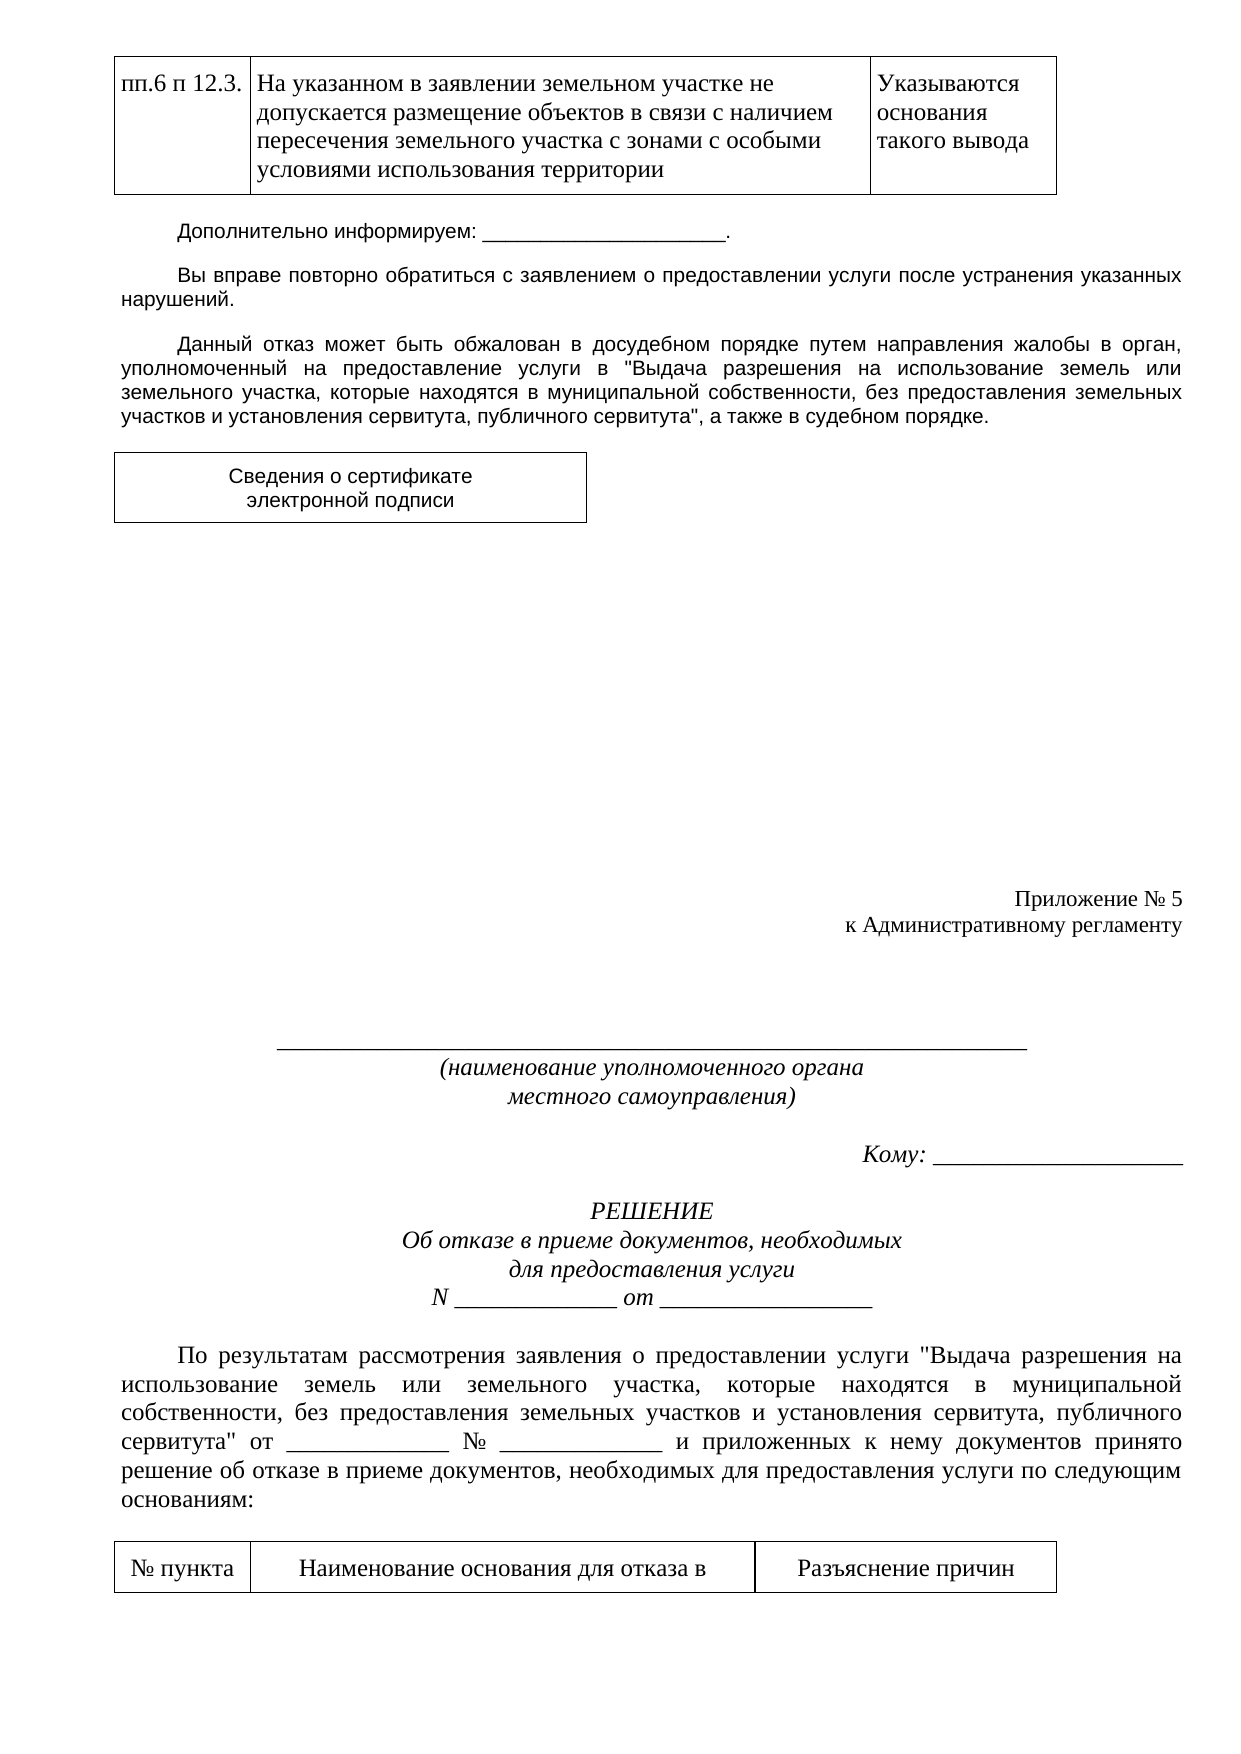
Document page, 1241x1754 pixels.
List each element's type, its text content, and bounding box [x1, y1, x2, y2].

text ____________________________________________________________ [121, 1024, 1183, 1052]
text к Административному регламенту [121, 911, 1183, 937]
text местного самоуправления) [121, 1081, 1183, 1110]
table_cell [871, 57, 1056, 193]
text N _____________ от _________________ [121, 1282, 1183, 1311]
text Данный отказ может быть обжалован в досудебном порядке путем направления жалобы в орган, уполномоченный на предоставление услуги в "Выдача разрешения на использование земель или земельного участка, которые находятся в муниципальной собственности, без предоставления земельных участков и установления сервитута, публичного сервитута", а также в судебном порядке. [121, 332, 1183, 428]
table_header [251, 1542, 754, 1592]
text РЕШЕНИЕ [121, 1196, 1183, 1225]
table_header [756, 1542, 1056, 1592]
text Дополнительно информируем: _____________________. [121, 218, 1183, 242]
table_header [115, 1542, 250, 1592]
text Приложение № 5 [121, 885, 1183, 911]
text Кому: ____________________ [121, 1139, 1183, 1167]
text Вы вправе повторно обратиться с заявлением о предоставлении услуги после устранения указанных нарушений. [121, 263, 1183, 311]
text для предоставления услуги [121, 1254, 1183, 1282]
table_cell На указанном в заявлении земельном участке не допускается размещение объектов в связи с наличием пересечения земельного участка с зонами с особыми условиями использования территории [251, 57, 870, 193]
text По результатам рассмотрения заявления о предоставлении услуги "Выдача разрешения на использование земель или земельного участка, которые находятся в муниципальной собственности, без предоставления земельных участков и установления сервитута, публичного сервитута" от _____________ № _____________ и приложенных к нему документов принято решение об отказе в приеме документов, необходимых для предоставления услуги по следующим основаниям: [121, 1340, 1183, 1512]
text (наименование уполномоченного органа [121, 1052, 1183, 1081]
table_cell пп.6 п 12.3. [115, 57, 250, 193]
text Об отказе в приеме документов, необходимых [121, 1225, 1183, 1254]
table_header Сведения о сертификате электронной подписи [115, 453, 586, 522]
